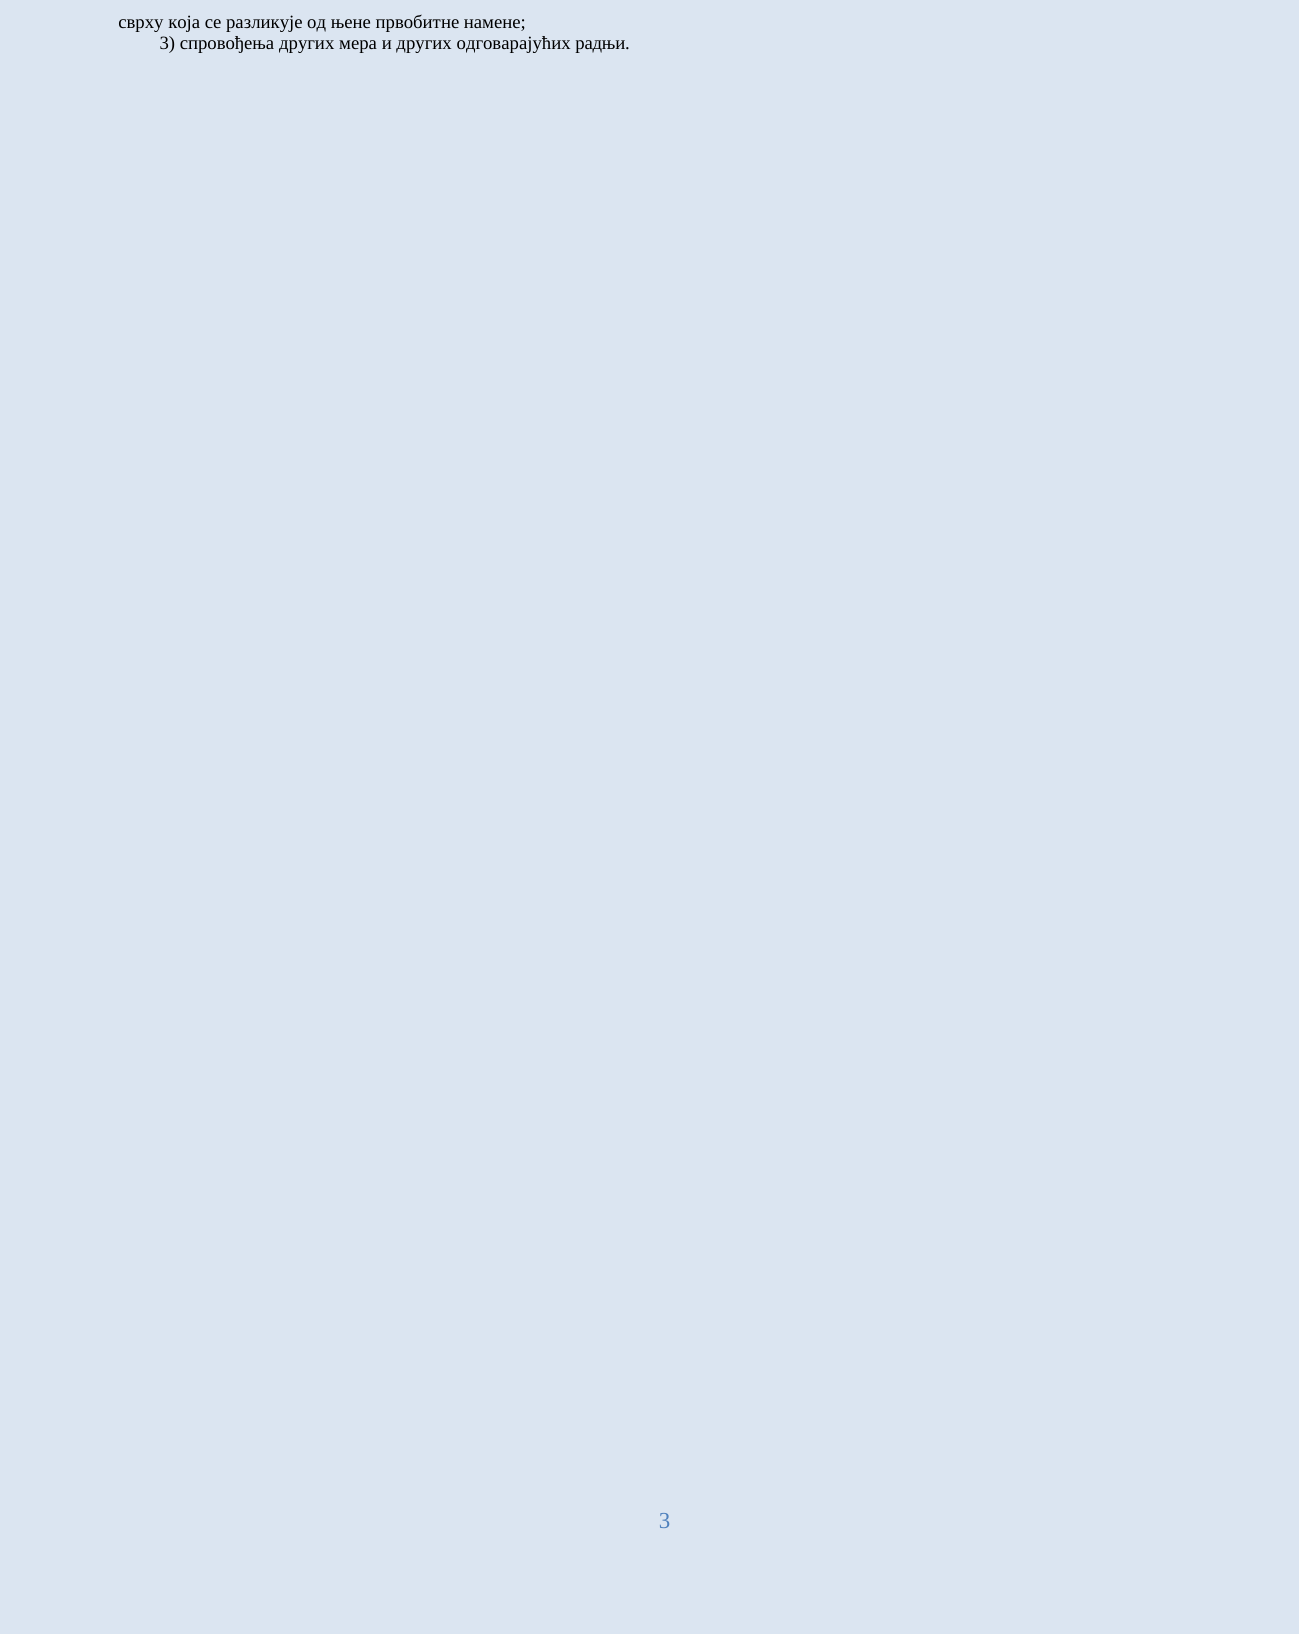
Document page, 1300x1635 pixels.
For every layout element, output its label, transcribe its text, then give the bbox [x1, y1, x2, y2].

list спровођења других мера и других одговарајућих радњи. [159, 33, 653, 54]
list спровођење мера којима се дозвољава употреба хране у сврху која се разликује од њене првобитне намене; [118, 12, 642, 33]
